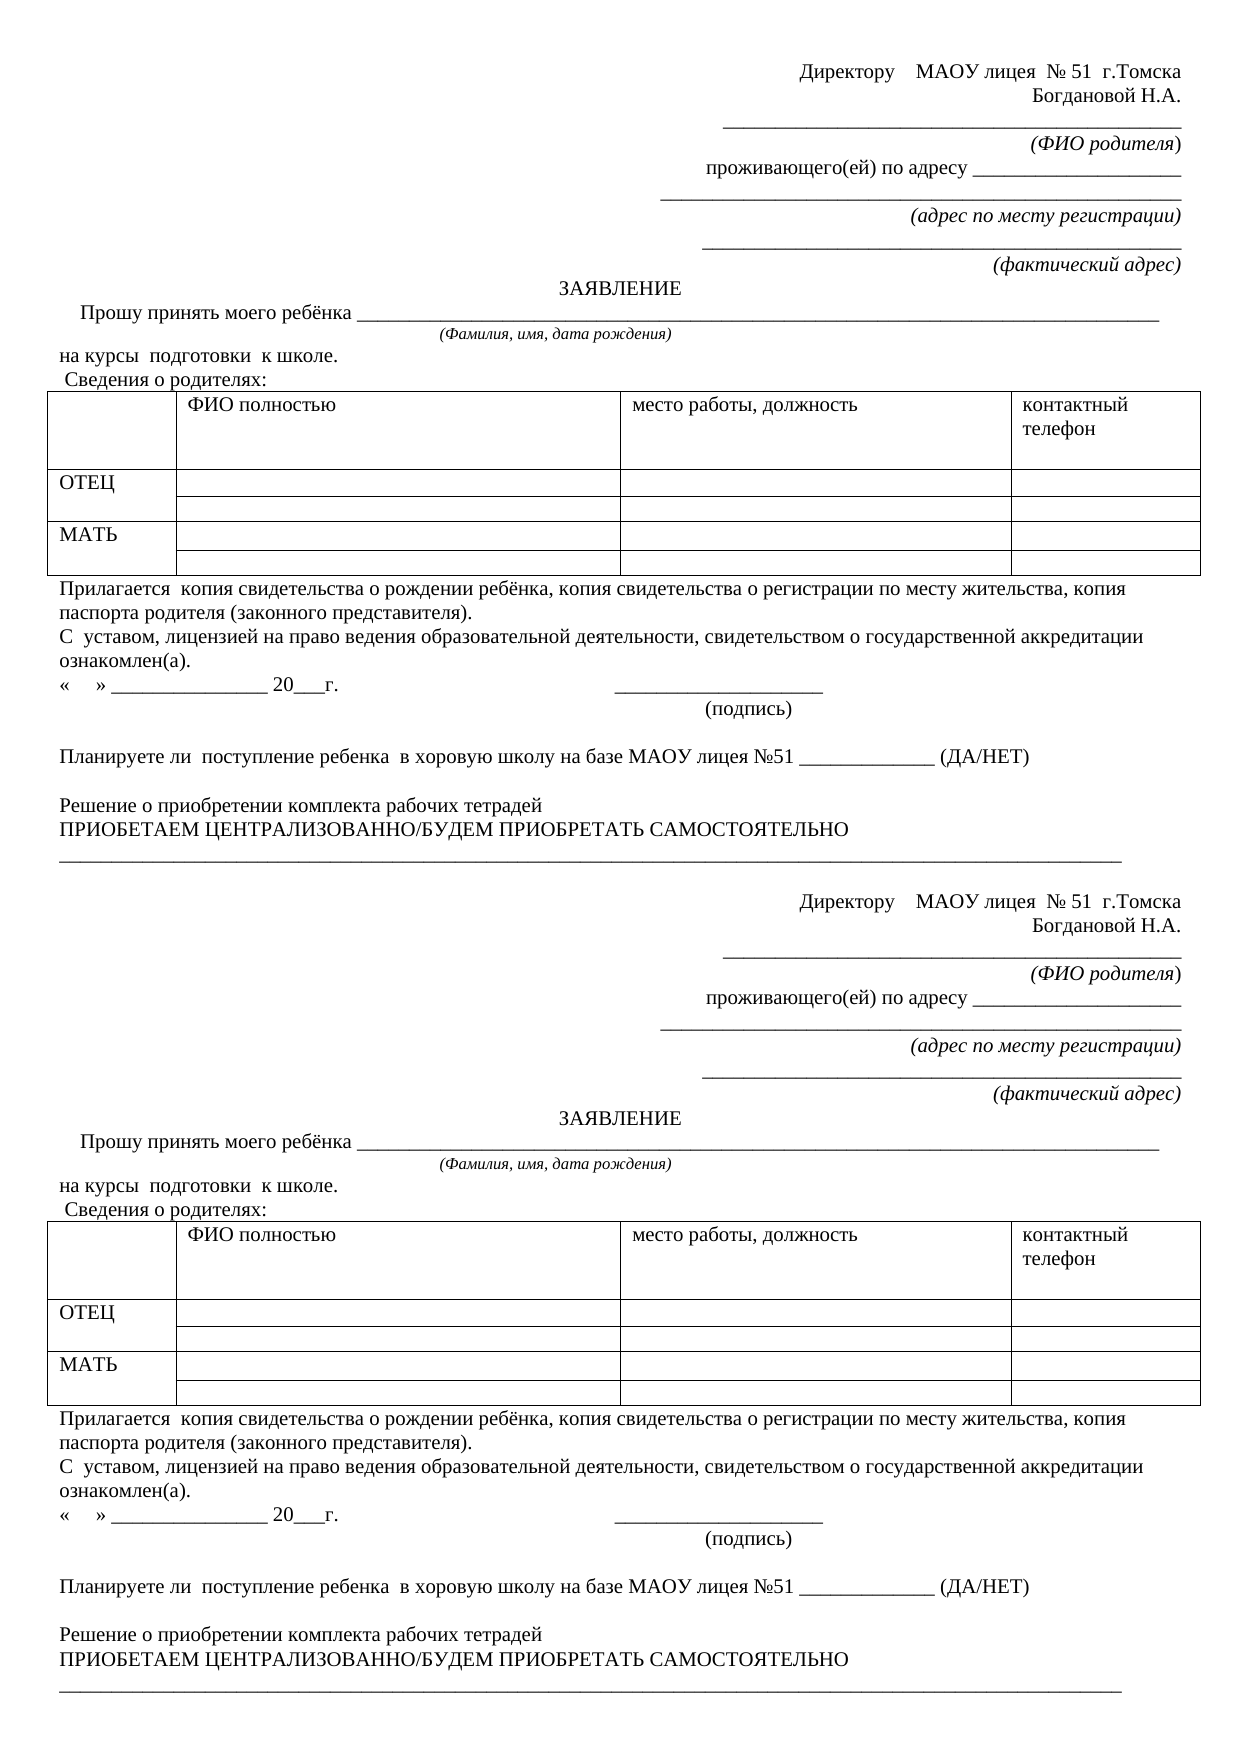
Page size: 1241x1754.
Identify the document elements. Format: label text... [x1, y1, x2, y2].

table_header ФИО полностью [177, 392, 620, 469]
text (подпись) [59, 1526, 1181, 1550]
text Решение о приобретении комплекта рабочих тетрадей [59, 1622, 1181, 1646]
text « » _______________ 20___г. ____________________ [59, 672, 1181, 696]
text ______________________________________________________________________________________________________ [59, 1671, 1181, 1694]
table_header контактный телефон [1012, 1222, 1200, 1299]
text Сведения о родителях: [59, 367, 1181, 391]
text (фактический адрес) [59, 252, 1181, 276]
text на курсы подготовки к школе. [59, 1173, 1181, 1197]
table_cell [1012, 1381, 1200, 1405]
text Прилагается копия свидетельства о рождении ребёнка, копия свидетельства о регистрации по месту жительства, копия паспорта родителя (законного представителя). [59, 576, 1181, 624]
table_cell [621, 1352, 1011, 1380]
text (ФИО родителя) [59, 961, 1181, 985]
table_header контактный телефон [1012, 392, 1200, 469]
table_cell [1012, 497, 1200, 521]
table_cell [621, 470, 1011, 496]
text (Фамилия, имя, дата рождения) [59, 324, 1181, 343]
table_cell [177, 551, 620, 575]
table_cell [1012, 470, 1200, 496]
table_cell [621, 1381, 1011, 1405]
table_cell [177, 1381, 620, 1405]
table_cell [1012, 1327, 1200, 1351]
table_header [48, 1222, 176, 1299]
table_header ФИО полностью [177, 1222, 620, 1299]
text (подпись) [59, 696, 1181, 720]
text С уставом, лицензией на право ведения образовательной деятельности, свидетельством о государственной аккредитации ознакомлен(а). [59, 1454, 1181, 1502]
text Директору МАОУ лицея № 51 г.Томска [59, 889, 1181, 913]
table_cell [177, 522, 620, 550]
table_cell [177, 1352, 620, 1380]
text проживающего(ей) по адресу ____________________ [59, 985, 1181, 1009]
text (адрес по месту регистрации) [59, 203, 1181, 227]
text Прошу принять моего ребёнка _____________________________________________________________________________ [59, 1129, 1181, 1153]
table_cell [1012, 522, 1200, 550]
text Богдановой Н.А. [59, 913, 1181, 937]
table_header [48, 392, 176, 469]
table_header место работы, должность [621, 1222, 1011, 1299]
text __________________________________________________ [59, 1009, 1181, 1033]
text Планируете ли поступление ребенка в хоровую школу на базе МАОУ лицея №51 _____________ (ДА/НЕТ) [59, 744, 1181, 768]
text ЗАЯВЛЕНИЕ [59, 1105, 1181, 1129]
table_cell [177, 497, 620, 521]
text Сведения о родителях: [59, 1197, 1181, 1221]
text Богдановой Н.А. [59, 83, 1181, 107]
text ______________________________________________ [59, 227, 1181, 252]
text на курсы подготовки к школе. [59, 343, 1181, 367]
table_cell МАТЬ [48, 1352, 176, 1405]
text Директору МАОУ лицея № 51 г.Томска [59, 59, 1181, 83]
text (Фамилия, имя, дата рождения) [59, 1153, 1181, 1173]
text ПРИОБЕТАЕМ ЦЕНТРАЛИЗОВАННО/БУДЕМ ПРИОБРЕТАТЬ САМОСТОЯТЕЛЬНО [59, 817, 1181, 841]
text (фактический адрес) [59, 1081, 1181, 1105]
text ПРИОБЕТАЕМ ЦЕНТРАЛИЗОВАННО/БУДЕМ ПРИОБРЕТАТЬ САМОСТОЯТЕЛЬНО [59, 1646, 1181, 1671]
text __________________________________________________ [59, 179, 1181, 203]
table_cell [177, 1300, 620, 1326]
text Прошу принять моего ребёнка _____________________________________________________________________________ [59, 300, 1181, 324]
table_cell МАТЬ [48, 522, 176, 575]
text (адрес по месту регистрации) [59, 1033, 1181, 1057]
table_cell ОТЕЦ [48, 1300, 176, 1351]
table_cell ОТЕЦ [48, 470, 176, 521]
table_cell [621, 1300, 1011, 1326]
text Прилагается копия свидетельства о рождении ребёнка, копия свидетельства о регистрации по месту жительства, копия паспорта родителя (законного представителя). [59, 1406, 1181, 1454]
table_cell [1012, 1300, 1200, 1326]
text (ФИО родителя) [59, 131, 1181, 155]
text « » _______________ 20___г. ____________________ [59, 1502, 1181, 1526]
table_cell [1012, 551, 1200, 575]
text ____________________________________________ [59, 107, 1181, 131]
table_cell [621, 1327, 1011, 1351]
table_cell [621, 551, 1011, 575]
text ЗАЯВЛЕНИЕ [59, 276, 1181, 300]
text ______________________________________________________________________________________________________ [59, 841, 1181, 865]
table_cell [1012, 1352, 1200, 1380]
table_cell [621, 497, 1011, 521]
text Планируете ли поступление ребенка в хоровую школу на базе МАОУ лицея №51 _____________ (ДА/НЕТ) [59, 1574, 1181, 1598]
text проживающего(ей) по адресу ____________________ [59, 155, 1181, 179]
table_cell [177, 1327, 620, 1351]
text ______________________________________________ [59, 1057, 1181, 1081]
table_header место работы, должность [621, 392, 1011, 469]
text ____________________________________________ [59, 937, 1181, 961]
table_cell [177, 470, 620, 496]
text Решение о приобретении комплекта рабочих тетрадей [59, 793, 1181, 817]
table_cell [621, 522, 1011, 550]
text С уставом, лицензией на право ведения образовательной деятельности, свидетельством о государственной аккредитации ознакомлен(а). [59, 624, 1181, 672]
